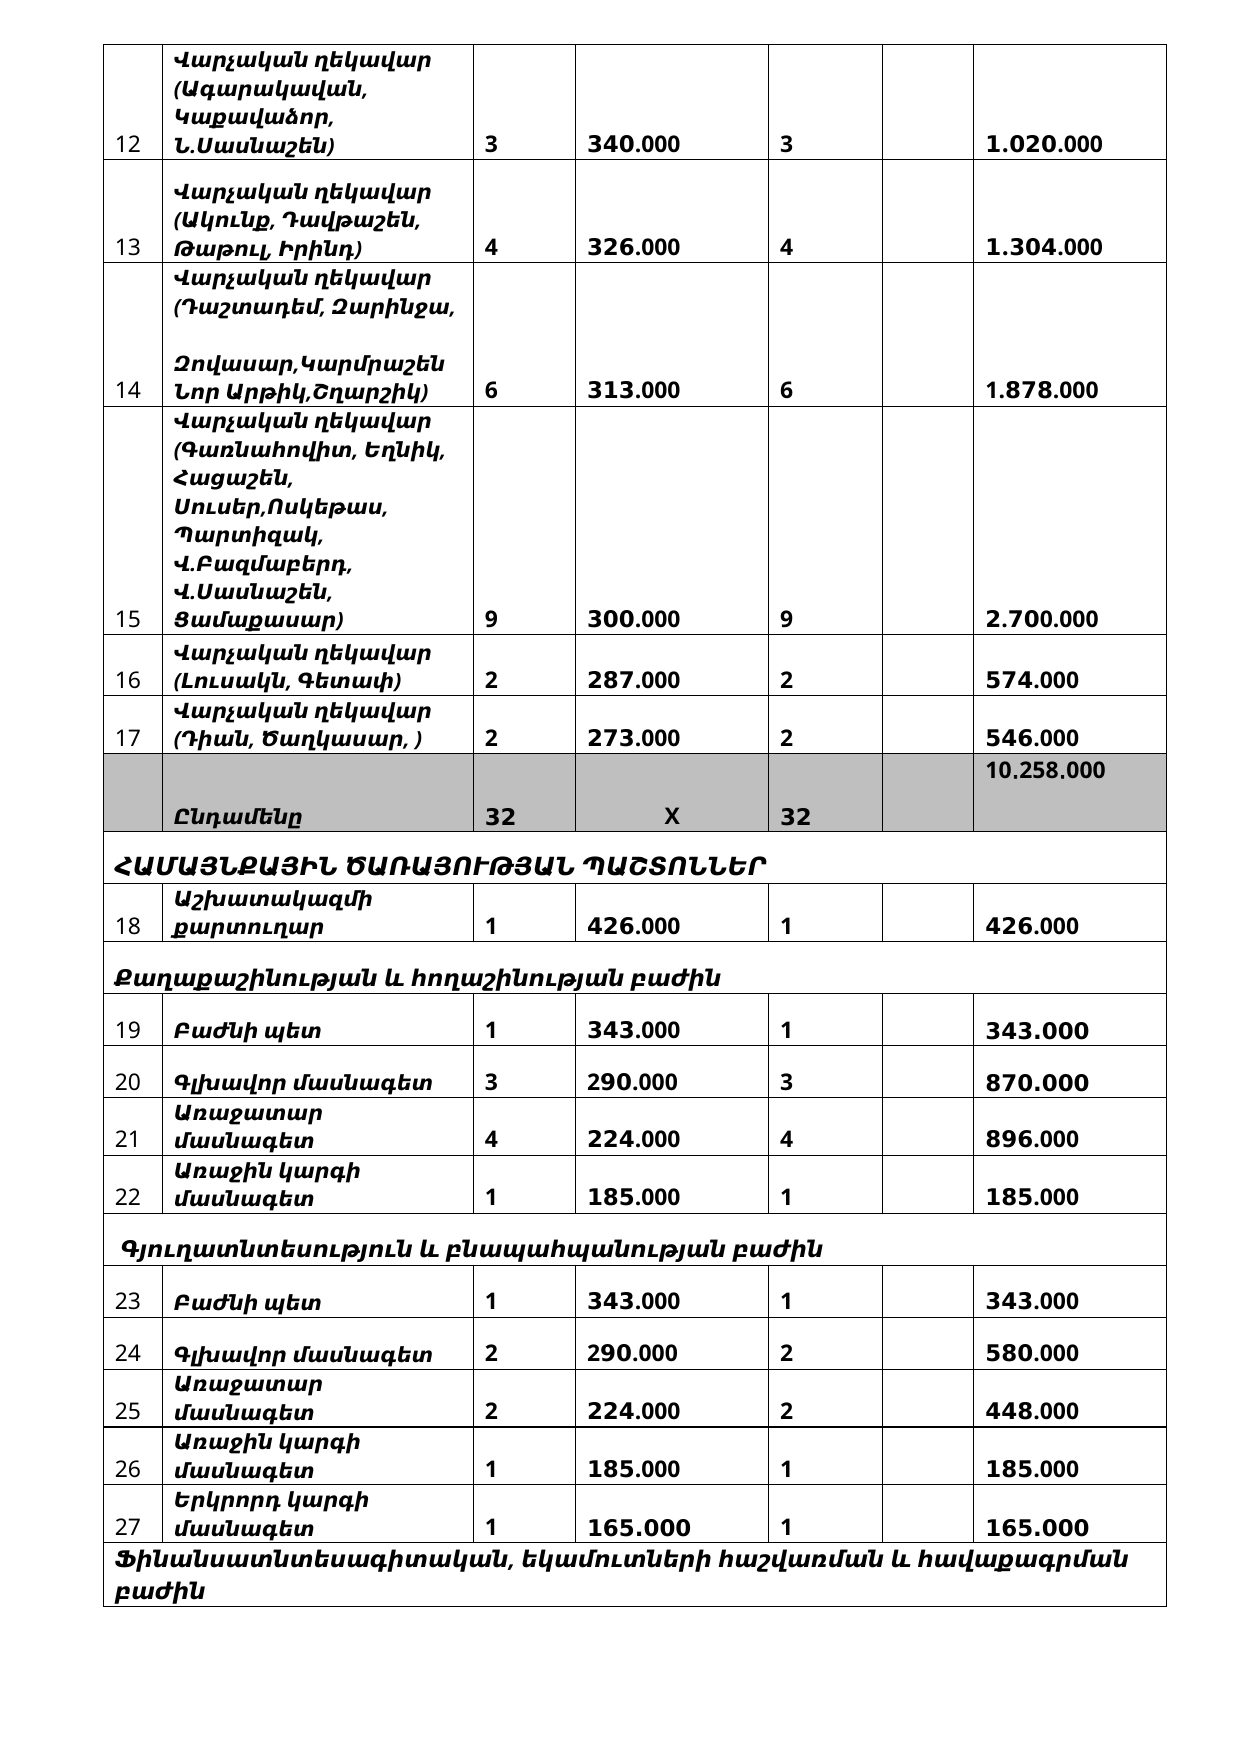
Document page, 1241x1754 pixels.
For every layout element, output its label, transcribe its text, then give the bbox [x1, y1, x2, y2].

table_cell Առաջատար մասնագետ [163, 1370, 473, 1426]
table_cell 15 [104, 407, 162, 634]
table_cell 165.000 [974, 1485, 1166, 1542]
table_cell 1․020.000 [974, 45, 1166, 159]
table_cell [883, 754, 973, 831]
table_cell 343.000 [576, 994, 768, 1045]
table_cell 3 [769, 45, 882, 159]
table_cell 1 [769, 884, 882, 941]
table_cell 165.000 [576, 1485, 768, 1542]
table_cell Բաժնի պետ [163, 994, 473, 1045]
table_cell 4 [474, 1098, 575, 1155]
table_cell Վարչական ղեկավար (Դաշտադեմ, Զարինջա, Զովասար,Կարմրաշեն Նոր Արթիկ,Շղարշիկ) [163, 263, 473, 406]
table_cell 313.000 [576, 263, 768, 406]
table_cell X [576, 754, 768, 831]
table_cell 2 [769, 1318, 882, 1368]
table_cell Քաղաքաշինության և հողաշինության բաժին [104, 942, 1166, 993]
table_cell 448.000 [974, 1370, 1166, 1426]
table_cell 9 [474, 407, 575, 634]
table_cell 2.700.000 [974, 407, 1166, 634]
table_cell 1 [474, 1266, 575, 1317]
table_cell 1 [769, 1266, 882, 1317]
table_cell 19 [104, 994, 162, 1045]
table_cell 273.000 [576, 696, 768, 753]
table_cell 1 [769, 1485, 882, 1542]
table_cell Ֆինանսատնտեսագիտական, եկամուտների հաշվառման և հավաքագրման բաժին [104, 1543, 1166, 1606]
table_cell 9 [769, 407, 882, 634]
table_cell 224.000 [576, 1370, 768, 1426]
table_cell 17 [104, 696, 162, 753]
table_cell [883, 635, 973, 695]
table_cell 6 [769, 263, 882, 406]
table_cell Գլխավոր մասնագետ [163, 1046, 473, 1097]
table_cell Առաջին կարգի մասնագետ [163, 1156, 473, 1213]
table_cell Աշխատակազմի քարտուղար [163, 884, 473, 941]
table_cell Առաջին կարգի մասնագետ [163, 1428, 473, 1484]
table_cell [883, 1046, 973, 1097]
table_cell 27 [104, 1485, 162, 1542]
table_cell Վարչական ղեկավար (Դիան, Ծաղկասար, ) [163, 696, 473, 753]
table_cell 326.000 [576, 160, 768, 262]
table_cell 2 [474, 1370, 575, 1426]
table_cell 340.000 [576, 45, 768, 159]
table_cell Վարչական ղեկավար (Ակունք, Դավթաշեն, Թաթուլ, Իրինդ) [163, 160, 473, 262]
table_cell 1 [474, 1156, 575, 1213]
table_cell Ընդամենը [163, 754, 473, 831]
table_cell 32 [474, 754, 575, 831]
table_cell 1 [769, 994, 882, 1045]
table_cell Վարչական ղեկավար (Ագարակավան, Կաքավաձոր, Ն.Սասնաշեն) [163, 45, 473, 159]
table_cell 4 [474, 160, 575, 262]
table_cell 26 [104, 1428, 162, 1484]
table_cell 870.000 [974, 1046, 1166, 1097]
table_cell 4 [769, 160, 882, 262]
table_cell 290.000 [576, 1318, 768, 1368]
table_cell 1 [474, 884, 575, 941]
table_cell [883, 994, 973, 1045]
table_cell 546.000 [974, 696, 1166, 753]
table_cell 16 [104, 635, 162, 695]
table_cell [883, 1266, 973, 1317]
table_cell 426.000 [576, 884, 768, 941]
table_cell 224.000 [576, 1098, 768, 1155]
table_cell 3 [769, 1046, 882, 1097]
table_cell 1 [769, 1428, 882, 1484]
table_cell 2 [769, 635, 882, 695]
table_cell 3 [474, 45, 575, 159]
table_cell 343.000 [974, 1266, 1166, 1317]
table_cell Երկրորդ կարգի մասնագետ [163, 1485, 473, 1542]
table_cell [883, 884, 973, 941]
table_cell 290.000 [576, 1046, 768, 1097]
table_cell 185.000 [974, 1428, 1166, 1484]
table_cell Վարչական ղեկավար (Գառնահովիտ, Եղնիկ, Հացաշեն, Սուսեր,Ոսկեթաս, Պարտիզակ, Վ.Բազմաբերդ, Վ.Սասնաշեն, Ցամաքասար) [163, 407, 473, 634]
table_cell 185.000 [576, 1428, 768, 1484]
table_cell 2 [474, 1318, 575, 1368]
table_cell 18 [104, 884, 162, 941]
table_cell 12 [104, 45, 162, 159]
table_cell 10․258․000 [974, 754, 1166, 831]
table_cell 574.000 [974, 635, 1166, 695]
table_cell 3 [474, 1046, 575, 1097]
table_cell 32 [769, 754, 882, 831]
table_cell [883, 1428, 973, 1484]
table_cell [883, 1370, 973, 1426]
table_cell 426.000 [974, 884, 1166, 941]
table_cell 6 [474, 263, 575, 406]
table_cell [883, 1318, 973, 1368]
table_cell [883, 1485, 973, 1542]
table_cell 14 [104, 263, 162, 406]
table_cell 2 [769, 1370, 882, 1426]
table_cell Վարչական ղեկավար (Լուսակն, Գետափ) [163, 635, 473, 695]
table_cell 343.000 [974, 994, 1166, 1045]
table_cell 1 [474, 994, 575, 1045]
table_cell [883, 696, 973, 753]
table_cell 13 [104, 160, 162, 262]
table_cell 2 [474, 696, 575, 753]
table_cell 23 [104, 1266, 162, 1317]
table_cell 580.000 [974, 1318, 1166, 1368]
table_cell 185.000 [576, 1156, 768, 1213]
table_cell [883, 407, 973, 634]
table_cell [883, 1156, 973, 1213]
table_cell 21 [104, 1098, 162, 1155]
table_cell [883, 263, 973, 406]
table_cell 2 [769, 696, 882, 753]
table_cell 896.000 [974, 1098, 1166, 1155]
table_cell [883, 45, 973, 159]
table_cell 1 [474, 1485, 575, 1542]
table_cell 1.878.000 [974, 263, 1166, 406]
table_cell 185.000 [974, 1156, 1166, 1213]
table_cell ՀԱՄԱՅՆՔԱՅԻՆ ԾԱՌԱՅՈՒԹՅԱՆ ՊԱՇՏՈՆՆԵՐ [104, 832, 1166, 883]
table_cell 1․304.000 [974, 160, 1166, 262]
table_cell 20 [104, 1046, 162, 1097]
table_cell 2 [474, 635, 575, 695]
table_cell Գյուղատնտեսություն և բնապահպանության բաժին [104, 1214, 1166, 1264]
table_cell Գլխավոր մասնագետ [163, 1318, 473, 1368]
table_cell [883, 160, 973, 262]
table_cell Բաժնի պետ [163, 1266, 473, 1317]
table_cell 25 [104, 1370, 162, 1426]
table_cell 287.000 [576, 635, 768, 695]
table_cell Առաջատար մասնագետ [163, 1098, 473, 1155]
table_cell 4 [769, 1098, 882, 1155]
table_cell 24 [104, 1318, 162, 1368]
table_cell [883, 1098, 973, 1155]
table_cell 22 [104, 1156, 162, 1213]
table_cell [104, 754, 162, 831]
table_cell 1 [769, 1156, 882, 1213]
table_cell 1 [474, 1428, 575, 1484]
table_cell 300.000 [576, 407, 768, 634]
table_cell 343.000 [576, 1266, 768, 1317]
